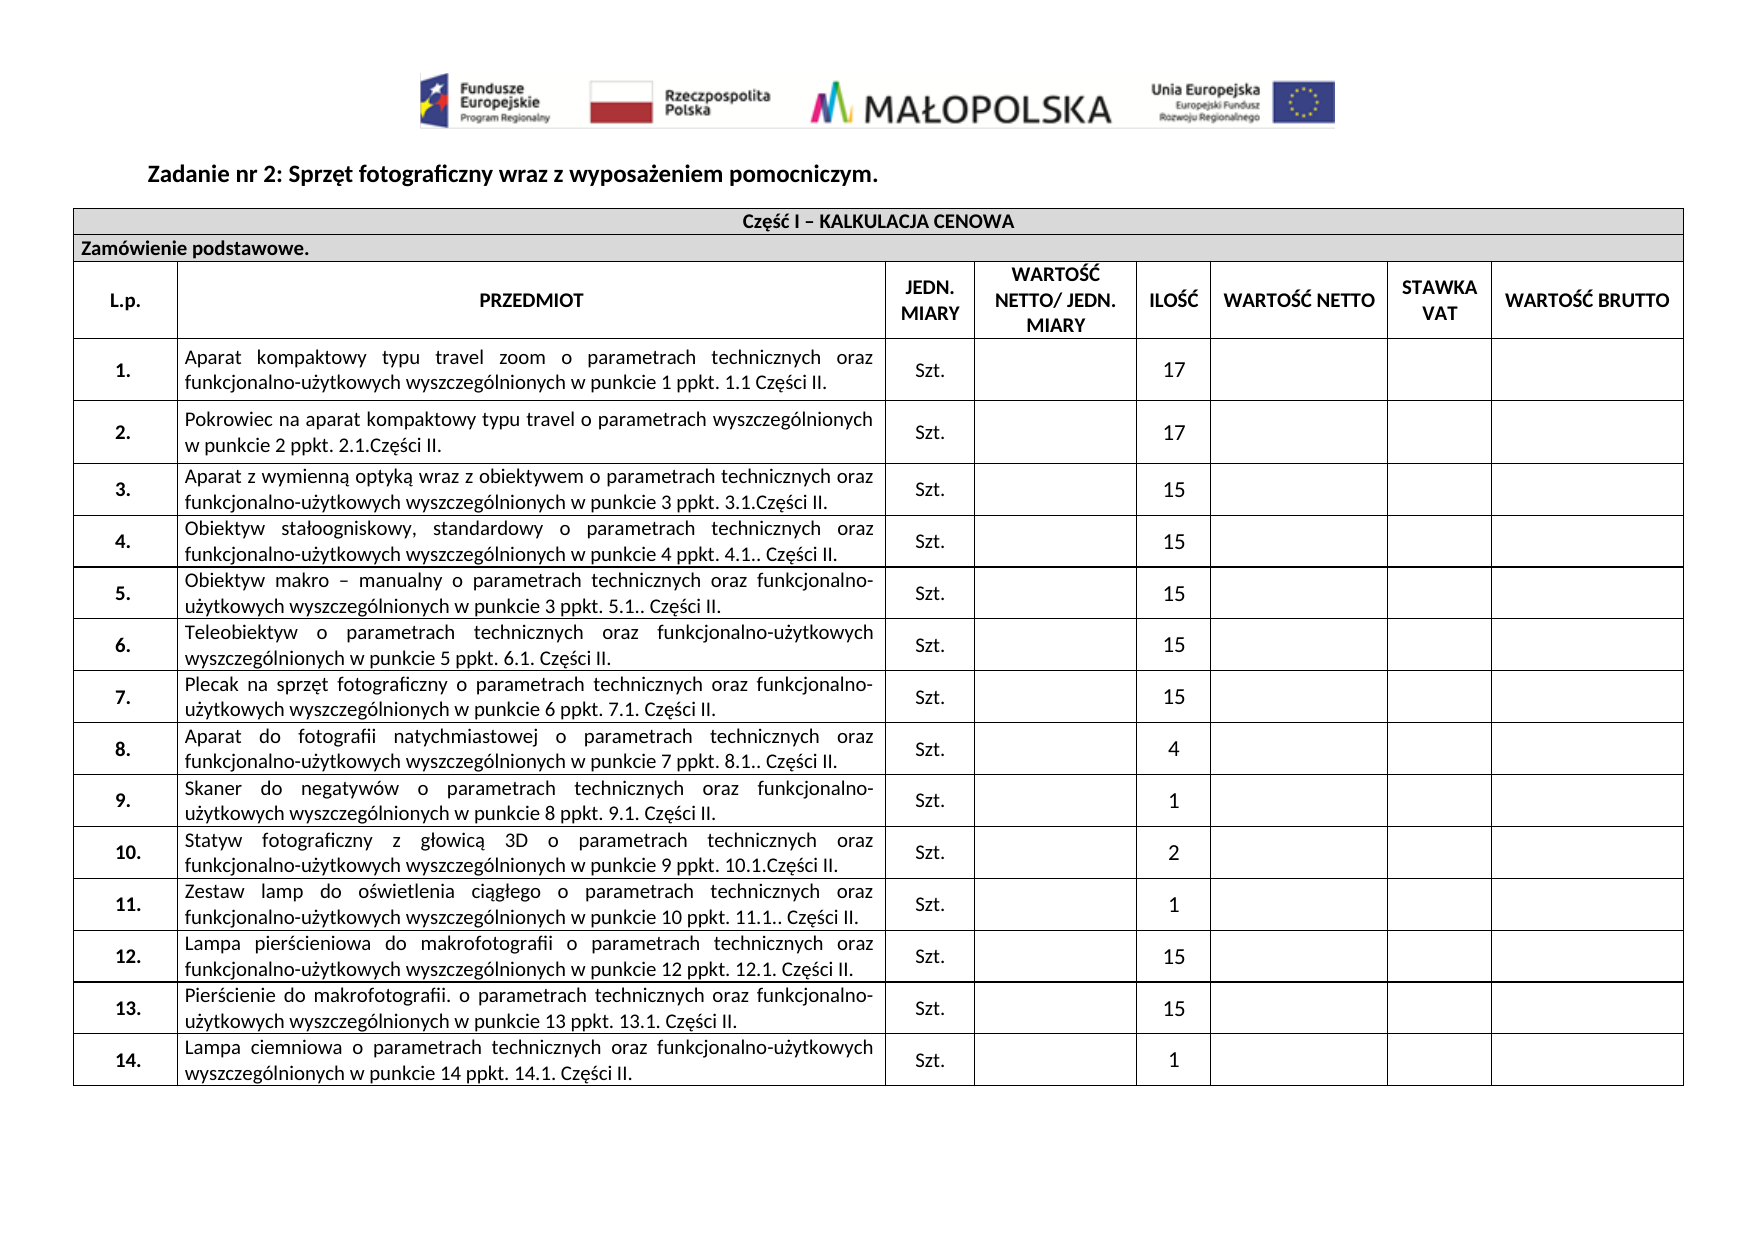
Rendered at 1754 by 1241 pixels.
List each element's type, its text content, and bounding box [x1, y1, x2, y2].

table_cell [1492, 775, 1683, 826]
table_cell Szt. [886, 516, 974, 566]
table_cell 1 [1137, 879, 1210, 929]
table_cell Szt. [886, 619, 974, 670]
table_cell [1388, 568, 1491, 618]
table_cell Szt. [886, 464, 974, 514]
table_cell [1388, 723, 1491, 774]
table_cell [1492, 619, 1683, 670]
table_cell [74, 671, 177, 722]
table_cell 15 [1137, 671, 1210, 722]
table_cell WARTOŚĆ NETTO [1211, 262, 1387, 338]
table_cell Statyw fotograficzny z głowicą 3D o parametrach technicznych oraz funkcjonalno-użytkowych wyszczególnionych w punkcie 9 ppkt. 10.1.Części II. [178, 827, 885, 878]
table_cell [1492, 339, 1683, 400]
table_cell Szt. [886, 339, 974, 400]
table_cell [975, 568, 1136, 618]
table_cell PRZEDMIOT [178, 262, 885, 338]
table_cell [1492, 1034, 1683, 1085]
table_cell [975, 775, 1136, 826]
table_cell 15 [1137, 931, 1210, 981]
table_cell [1211, 401, 1387, 463]
table_cell Obiektyw makro – manualny o parametrach technicznych oraz funkcjonalno-użytkowych wyszczególnionych w punkcie 3 ppkt. 5.1.. Części II. [178, 568, 885, 618]
table_cell 15 [1137, 516, 1210, 566]
table_cell 2 [1137, 827, 1210, 878]
table_cell [1211, 879, 1387, 929]
table_cell Lampa pierścieniowa do makrofotografii o parametrach technicznych oraz funkcjonalno-użytkowych wyszczególnionych w punkcie 12 ppkt. 12.1. Części II. [178, 931, 885, 981]
table_cell WARTOŚĆ BRUTTO [1492, 262, 1683, 338]
table_cell [1388, 671, 1491, 722]
table_cell [74, 339, 177, 400]
table_cell Pokrowiec na aparat kompaktowy typu travel o parametrach wyszczególnionych w punkcie 2 ppkt. 2.1.Części II. [178, 401, 885, 463]
table_cell Szt. [886, 879, 974, 929]
table_cell [1388, 619, 1491, 670]
table_cell [74, 516, 177, 566]
table_cell [1211, 339, 1387, 400]
table_cell [975, 827, 1136, 878]
table_cell [1388, 339, 1491, 400]
table_cell [1211, 619, 1387, 670]
table_cell 1 [1137, 1034, 1210, 1085]
table_cell 15 [1137, 464, 1210, 514]
table_cell [1211, 983, 1387, 1033]
table_cell Aparat z wymienną optyką wraz z obiektywem o parametrach technicznych oraz funkcjonalno-użytkowych wyszczególnionych w punkcie 3 ppkt. 3.1.Części II. [178, 464, 885, 514]
text Zadanie nr 2: Sprzęt fotograficzny wraz z wyposażeniem pomocniczym. [148, 158, 1606, 188]
table_cell STAWKA VAT [1388, 262, 1491, 338]
table_cell Skaner do negatywów o parametrach technicznych oraz funkcjonalno-użytkowych wyszczególnionych w punkcie 8 ppkt. 9.1. Części II. [178, 775, 885, 826]
table_cell [1211, 464, 1387, 514]
table_cell [1492, 464, 1683, 514]
table_cell [74, 983, 177, 1033]
table_cell [74, 464, 177, 514]
table_cell 17 [1137, 401, 1210, 463]
table_cell [1492, 671, 1683, 722]
table_cell WARTOŚĆ NETTO/ JEDN. MIARY [975, 262, 1136, 338]
table_cell [975, 931, 1136, 981]
table_cell [1492, 931, 1683, 981]
table_cell [1492, 879, 1683, 929]
table_cell 1 [1137, 775, 1210, 826]
table_cell Obiektyw stałoogniskowy, standardowy o parametrach technicznych oraz funkcjonalno-użytkowych wyszczególnionych w punkcie 4 ppkt. 4.1.. Części II. [178, 516, 885, 566]
table_cell [1388, 827, 1491, 878]
table_cell [74, 568, 177, 618]
table_cell [74, 1034, 177, 1085]
table_cell [975, 983, 1136, 1033]
table_cell ILOŚĆ [1137, 262, 1210, 338]
table_cell Szt. [886, 931, 974, 981]
table_cell [1211, 1034, 1387, 1085]
table_cell [1211, 723, 1387, 774]
table_header Część I – KALKULACJA CENOWA [74, 209, 1683, 234]
table_cell 4 [1137, 723, 1210, 774]
table_cell Aparat do fotografii natychmiastowej o parametrach technicznych oraz funkcjonalno-użytkowych wyszczególnionych w punkcie 7 ppkt. 8.1.. Części II. [178, 723, 885, 774]
table_cell L.p. [74, 262, 177, 338]
table_cell [1211, 671, 1387, 722]
table_cell [74, 723, 177, 774]
table_cell [975, 723, 1136, 774]
table_cell Szt. [886, 671, 974, 722]
table_cell [1388, 775, 1491, 826]
table_cell 15 [1137, 568, 1210, 618]
table_cell Szt. [886, 401, 974, 463]
table_cell Pierścienie do makrofotografii. o parametrach technicznych oraz funkcjonalno-użytkowych wyszczególnionych w punkcie 13 ppkt. 13.1. Części II. [178, 983, 885, 1033]
table_cell [975, 1034, 1136, 1085]
table_cell [975, 464, 1136, 514]
table_cell Szt. [886, 723, 974, 774]
table_cell [1211, 568, 1387, 618]
table_cell [74, 619, 177, 670]
table_cell Szt. [886, 983, 974, 1033]
table_cell [1388, 401, 1491, 463]
table_cell [1492, 827, 1683, 878]
table_cell [1492, 723, 1683, 774]
table_cell [975, 516, 1136, 566]
table_cell Zestaw lamp do oświetlenia ciągłego o parametrach technicznych oraz funkcjonalno-użytkowych wyszczególnionych w punkcie 10 ppkt. 11.1.. Części II. [178, 879, 885, 929]
table_cell [1388, 879, 1491, 929]
table_cell 15 [1137, 619, 1210, 670]
table_cell [975, 671, 1136, 722]
table_cell 15 [1137, 983, 1210, 1033]
table_cell Szt. [886, 1034, 974, 1085]
table_cell JEDN. MIARY [886, 262, 974, 338]
table_cell 17 [1137, 339, 1210, 400]
table_cell Szt. [886, 827, 974, 878]
table_cell Szt. [886, 568, 974, 618]
table_cell [1388, 464, 1491, 514]
table_cell Teleobiektyw o parametrach technicznych oraz funkcjonalno-użytkowych wyszczególnionych w punkcie 5 ppkt. 6.1. Części II. [178, 619, 885, 670]
table_cell Szt. [886, 775, 974, 826]
table_cell [1211, 827, 1387, 878]
table_cell Lampa ciemniowa o parametrach technicznych oraz funkcjonalno-użytkowych wyszczególnionych w punkcie 14 ppkt. 14.1. Części II. [178, 1034, 885, 1085]
table_cell [975, 339, 1136, 400]
table_cell [975, 879, 1136, 929]
table_cell [1211, 775, 1387, 826]
picture [419, 73, 1335, 130]
table_cell [74, 827, 177, 878]
table_cell [1388, 931, 1491, 981]
table_cell Zamówienie podstawowe. [74, 235, 1683, 261]
table_cell [1492, 401, 1683, 463]
table_cell [1388, 1034, 1491, 1085]
table_cell Aparat kompaktowy typu travel zoom o parametrach technicznych oraz funkcjonalno-użytkowych wyszczególnionych w punkcie 1 ppkt. 1.1 Części II. [178, 339, 885, 400]
table_cell [1492, 983, 1683, 1033]
table_cell [1211, 931, 1387, 981]
table_cell [1388, 516, 1491, 566]
table_cell [975, 619, 1136, 670]
table_cell [74, 931, 177, 981]
table_cell [74, 401, 177, 463]
table_cell Plecak na sprzęt fotograficzny o parametrach technicznych oraz funkcjonalno-użytkowych wyszczególnionych w punkcie 6 ppkt. 7.1. Części II. [178, 671, 885, 722]
table_cell [1492, 516, 1683, 566]
table_cell [74, 775, 177, 826]
table_cell [1388, 983, 1491, 1033]
table_cell [1211, 516, 1387, 566]
table_cell [74, 879, 177, 929]
table_cell [975, 401, 1136, 463]
table_cell [1492, 568, 1683, 618]
